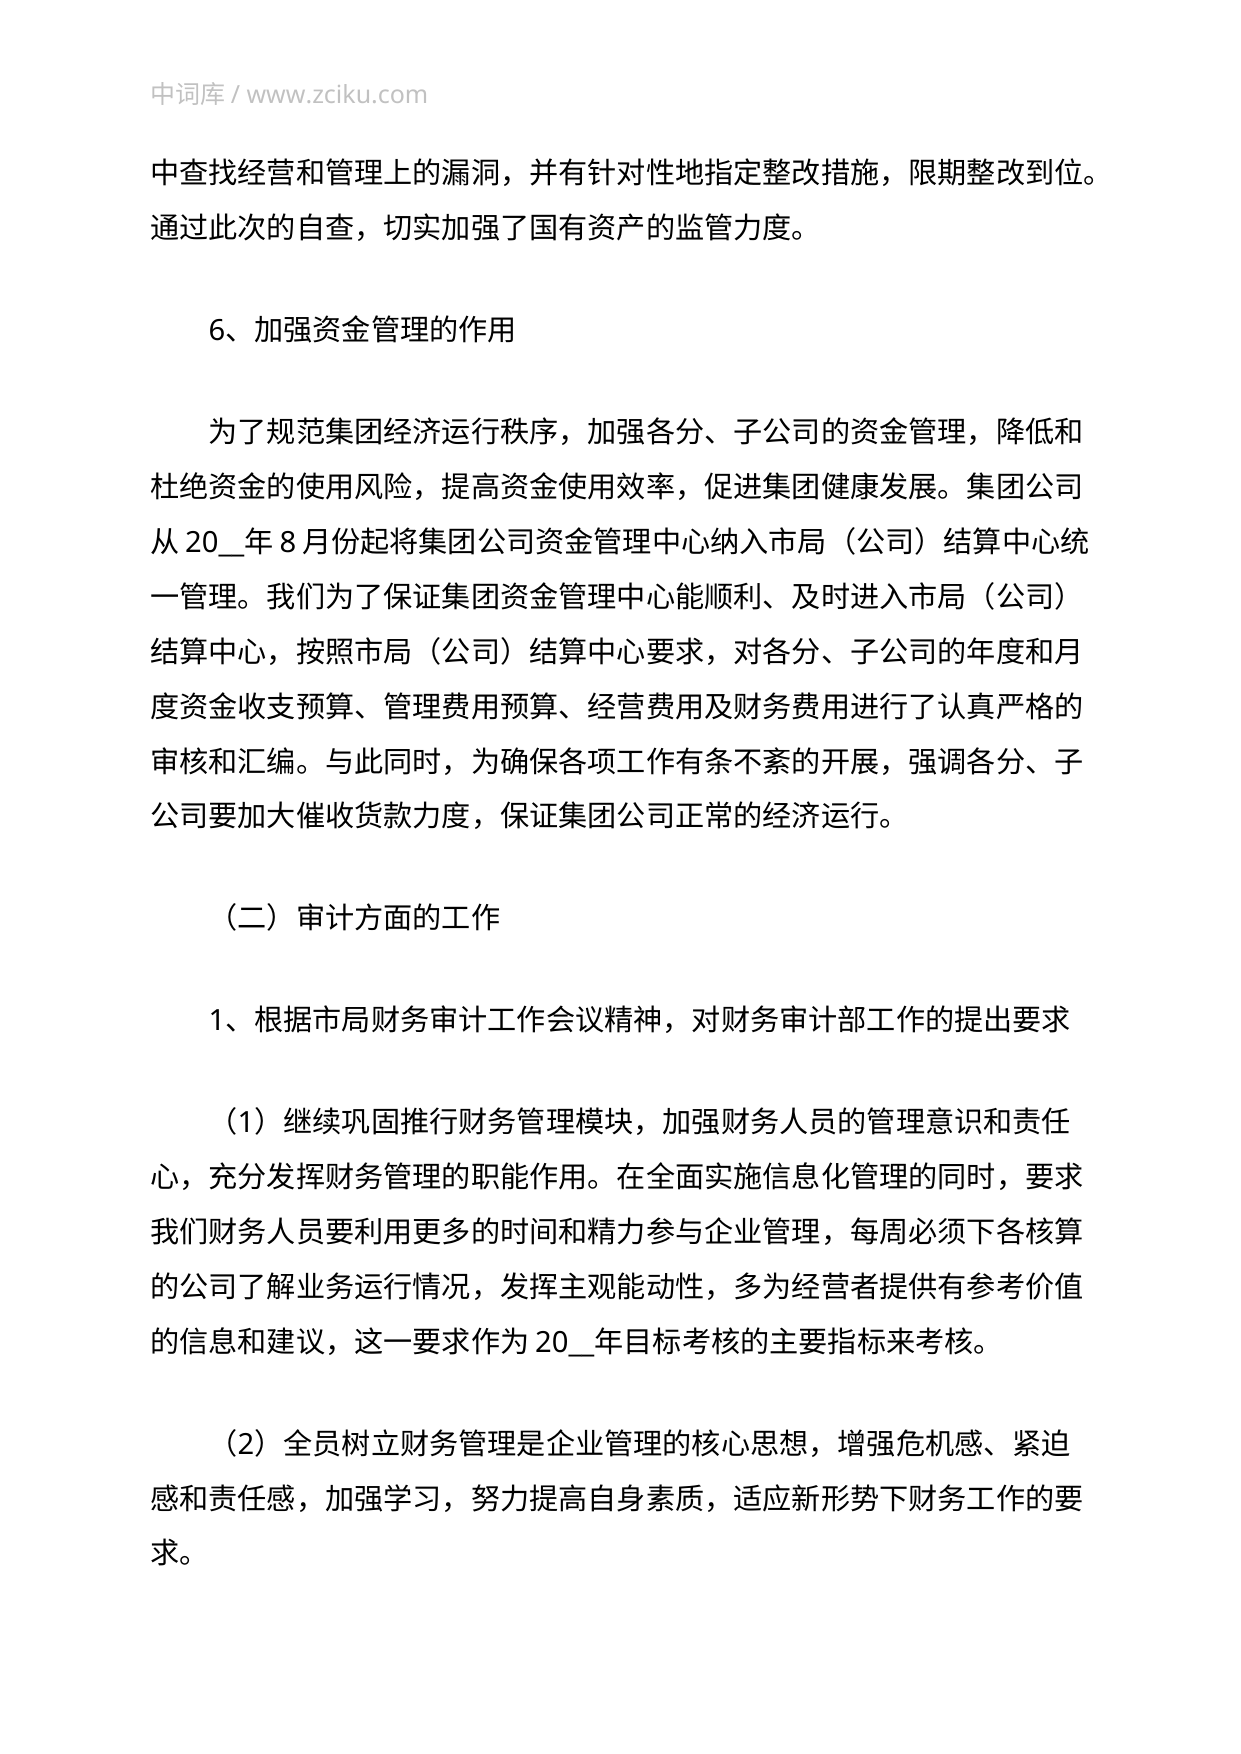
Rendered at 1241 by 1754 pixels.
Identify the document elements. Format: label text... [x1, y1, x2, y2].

text （2）全员树立财务管理是企业管理的核心思想，增强危机感、紧迫感和责任感，加强学习，努力提高自身素质，适应新形势下财务工作的要求。 [150, 1420, 1090, 1572]
text 为了规范集团经济运行秩序，加强各分、子公司的资金管理，降低和杜绝资金的使用风险，提高资金使用效率，促进集团健康发展。集团公司从20__年8月份起将集团公司资金管理中心纳入市局（公司）结算中心统一管理。我们为了保证集团资金管理中心能顺利、及时进入市局（公司）结算中心，按照市局（公司）结算中心要求，对各分、子公司的年度和月度资金收支预算、管理费用预算、经营费用及财务费用进行了认真严格的审核和汇编。与此同时，为确保各项工作有条不紊的开展，强调各分、子公司要加大催收货款力度，保证集团公司正常的经济运行。 [150, 409, 1090, 835]
text 1、根据市局财务审计工作会议精神，对财务审计部工作的提出要求 [150, 997, 1090, 1039]
text （二）审计方面的工作 [150, 895, 1090, 937]
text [150, 150, 1090, 247]
text 6、加强资金管理的作用 [150, 307, 1090, 349]
text （1）继续巩固推行财务管理模块，加强财务人员的管理意识和责任心，充分发挥财务管理的职能作用。在全面实施信息化管理的同时，要求我们财务人员要利用更多的时间和精力参与企业管理，每周必须下各核算的公司了解业务运行情况，发挥主观能动性，多为经营者提供有参考价值的信息和建议，这一要求作为20__年目标考核的主要指标来考核。 [150, 1098, 1090, 1361]
